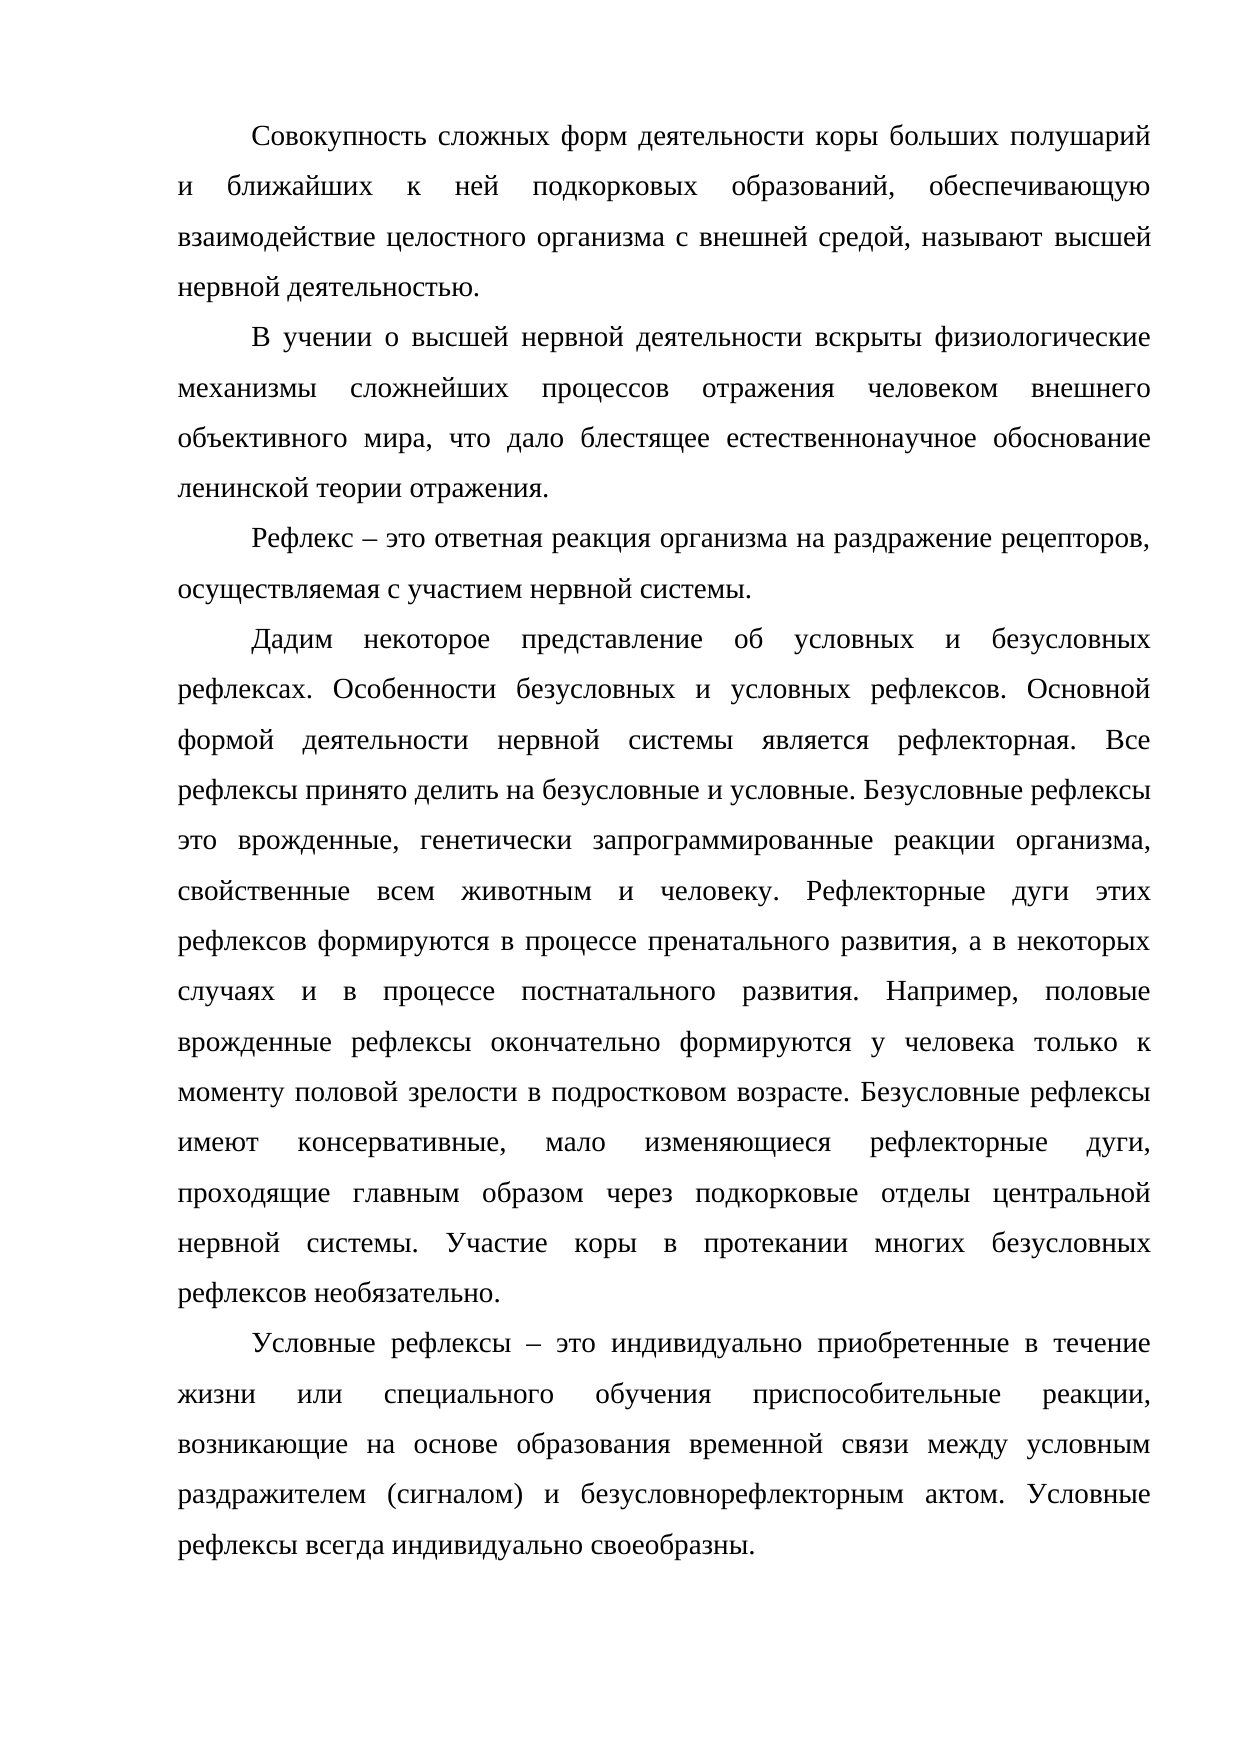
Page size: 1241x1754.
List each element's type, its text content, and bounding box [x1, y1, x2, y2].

text В учении о высшей нервной деятельности вскрыты физиологические механизмы сложнейших процессов отражения человеком внешнего объективного мира, что дало блестящее естественнонаучное обоснование ленинской теории отражения. [177, 319, 1152, 504]
text Рефлекс – это ответная реакция организма на раздражение рецепторов, осуществляемая с участием нервной системы. [177, 521, 1152, 604]
text Дадим некоторое представление об условных и безусловных рефлексах. Особенности безусловных и условных рефлексов. Основной формой деятельности нервной системы является рефлекторная. Все рефлексы принято делить на безусловные и условные. Безусловные рефлексы это врожденные, генетически запрограммированные реакции организма, свойственные всем животным и человеку. Рефлекторные дуги этих рефлексов формируются в процессе пренатального развития, а в некоторых случаях и в процессе постнатального развития. Например, половые врожденные рефлексы окончательно формируются у человека только к моменту половой зрелости в подростковом возрасте. Безусловные рефлексы имеют консервативные, мало изменяющиеся рефлекторные дуги, проходящие главным образом через подкорковые отделы центральной нервной системы. Участие коры в протекании многих безусловных рефлексов необязательно. [177, 621, 1152, 1309]
text Условные рефлексы – это индивидуально приобретенные в течение жизни или специального обучения приспособительные реакции, возникающие на основе образования временной связи между условным раздражителем (сигналом) и безусловнорефлекторным актом. Условные рефлексы всегда индивидуально своеобразны. [177, 1326, 1152, 1560]
text Совокупность сложных форм деятельности коры больших полушарий и ближайших к ней подкорковых образований, обеспечивающую взаимодействие целостного организма с внешней средой, называют высшей нервной деятельностью. [177, 118, 1152, 303]
